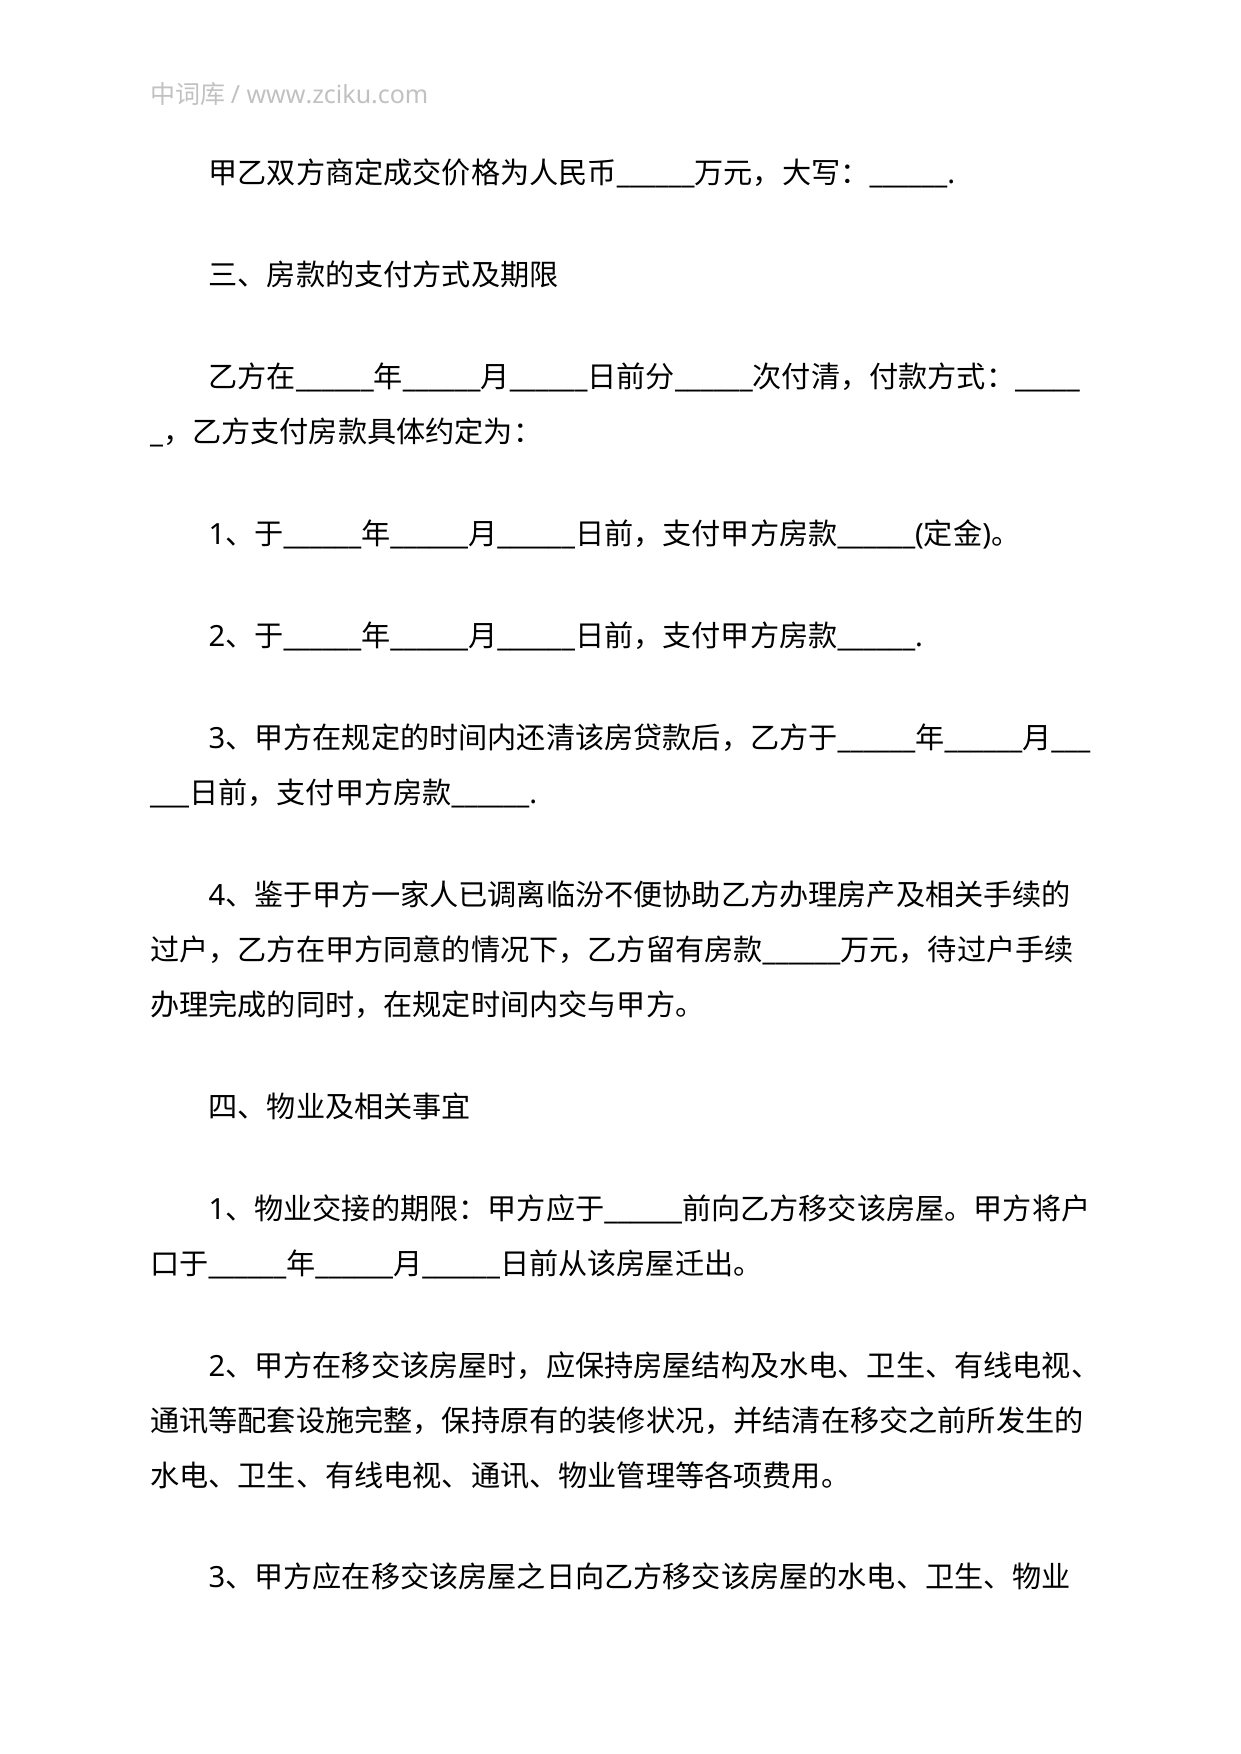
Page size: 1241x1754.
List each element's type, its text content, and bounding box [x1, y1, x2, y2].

text 4、鉴于甲方一家人已调离临汾不便协助乙方办理房产及相关手续的过户，乙方在甲方同意的情况下，乙方留有房款______万元，待过户手续办理完成的同时，在规定时间内交与甲方。 [150, 872, 1090, 1024]
text 3、甲方在规定的时间内还清该房贷款后，乙方于______年______月______日前，支付甲方房款______. [150, 715, 1090, 812]
text 2、于______年______月______日前，支付甲方房款______. [150, 613, 1090, 655]
text 2、甲方在移交该房屋时，应保持房屋结构及水电、卫生、有线电视、通讯等配套设施完整，保持原有的装修状况，并结清在移交之前所发生的水电、卫生、有线电视、通讯、物业管理等各项费用。 [150, 1342, 1090, 1494]
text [150, 1554, 1090, 1596]
text 1、于______年______月______日前，支付甲方房款______(定金)。 [150, 511, 1090, 553]
text 1、物业交接的期限：甲方应于______前向乙方移交该房屋。甲方将户口于______年______月______日前从该房屋迁出。 [150, 1185, 1090, 1283]
text 甲乙双方商定成交价格为人民币______万元，大写：______. [150, 150, 1090, 192]
text 三、房款的支付方式及期限 [150, 252, 1090, 294]
text 四、物业及相关事宜 [150, 1083, 1090, 1126]
text 乙方在______年______月______日前分______次付清，付款方式：______，乙方支付房款具体约定为： [150, 354, 1090, 451]
